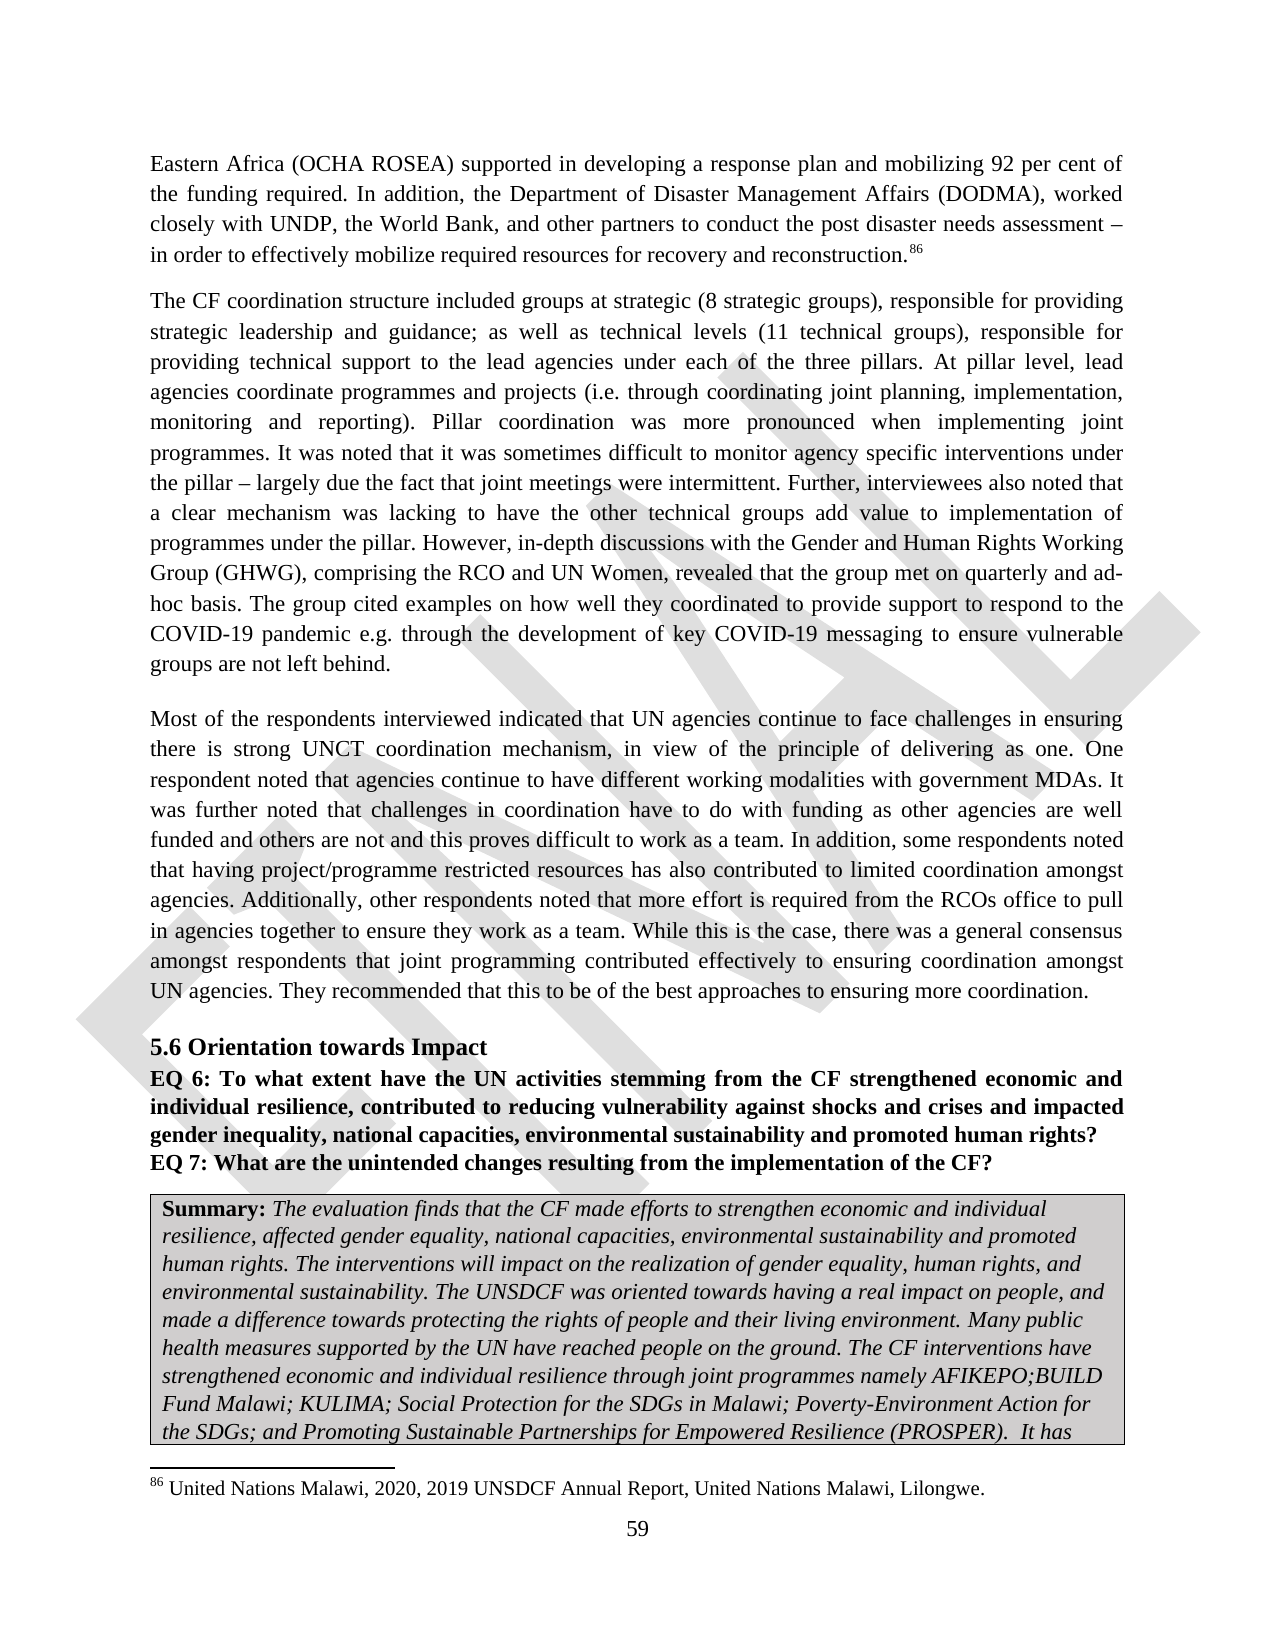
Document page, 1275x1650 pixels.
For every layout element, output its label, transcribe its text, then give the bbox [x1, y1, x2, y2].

text Most of the respondents interviewed indicated that UN agencies continue to face challenges in ensuring there is strong UNCT coordination mechanism, in view of the principle of delivering as one. One respondent noted that agencies continue to have different working modalities with government MDAs. It was further noted that challenges in coordination have to do with funding as other agencies are well funded and others are not and this proves difficult to work as a team. In addition, some respondents noted that having project/programme restricted resources has also contributed to limited coordination amongst agencies. Additionally, other respondents noted that more effort is required from the RCOs office to pull in agencies together to ensure they work as a team. While this is the case, there was a general consensus amongst respondents that joint programming contributed effectively to ensuring coordination amongst UN agencies. They recommended that this to be of the best approaches to ensuring more coordination. [150, 705, 1125, 1003]
text The CF coordination structure included groups at strategic (8 strategic groups), responsible for providing strategic leadership and guidance; as well as technical levels (11 technical groups), responsible for providing technical support to the lead agencies under each of the three pillars. At pillar level, lead agencies coordinate programmes and projects (i.e. through coordinating joint planning, implementation, monitoring and reporting). Pillar coordination was more pronounced when implementing joint programmes. It was noted that it was sometimes difficult to monitor agency specific interventions under the pillar – largely due the fact that joint meetings were intermittent. Further, interviewees also noted that a clear mechanism was lacking to have the other technical groups add value to implementation of programmes under the pillar. However, in-depth discussions with the Gender and Human Rights Working Group (GHWG), comprising the RCO and UN Women, revealed that the group met on quarterly and ad-hoc basis. The group cited examples on how well they coordinated to provide support to respond to the COVID-19 pandemic e.g. through the development of key COVID-19 messaging to ensure vulnerable groups are not left behind. [150, 287, 1125, 676]
text EQ 6: To what extent have the UN activities stemming from the CF strengthened economic and individual resilience, contributed to reducing vulnerability against shocks and crises and impacted gender inequality, national capacities, environmental sustainability and promoted human rights? [150, 1065, 1125, 1147]
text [150, 150, 1125, 267]
subtitle 5.6 Orientation towards Impact [150, 1032, 1125, 1061]
text EQ 7: What are the unintended changes resulting from the implementation of the CF? [150, 1149, 1125, 1175]
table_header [151, 1195, 1124, 1444]
